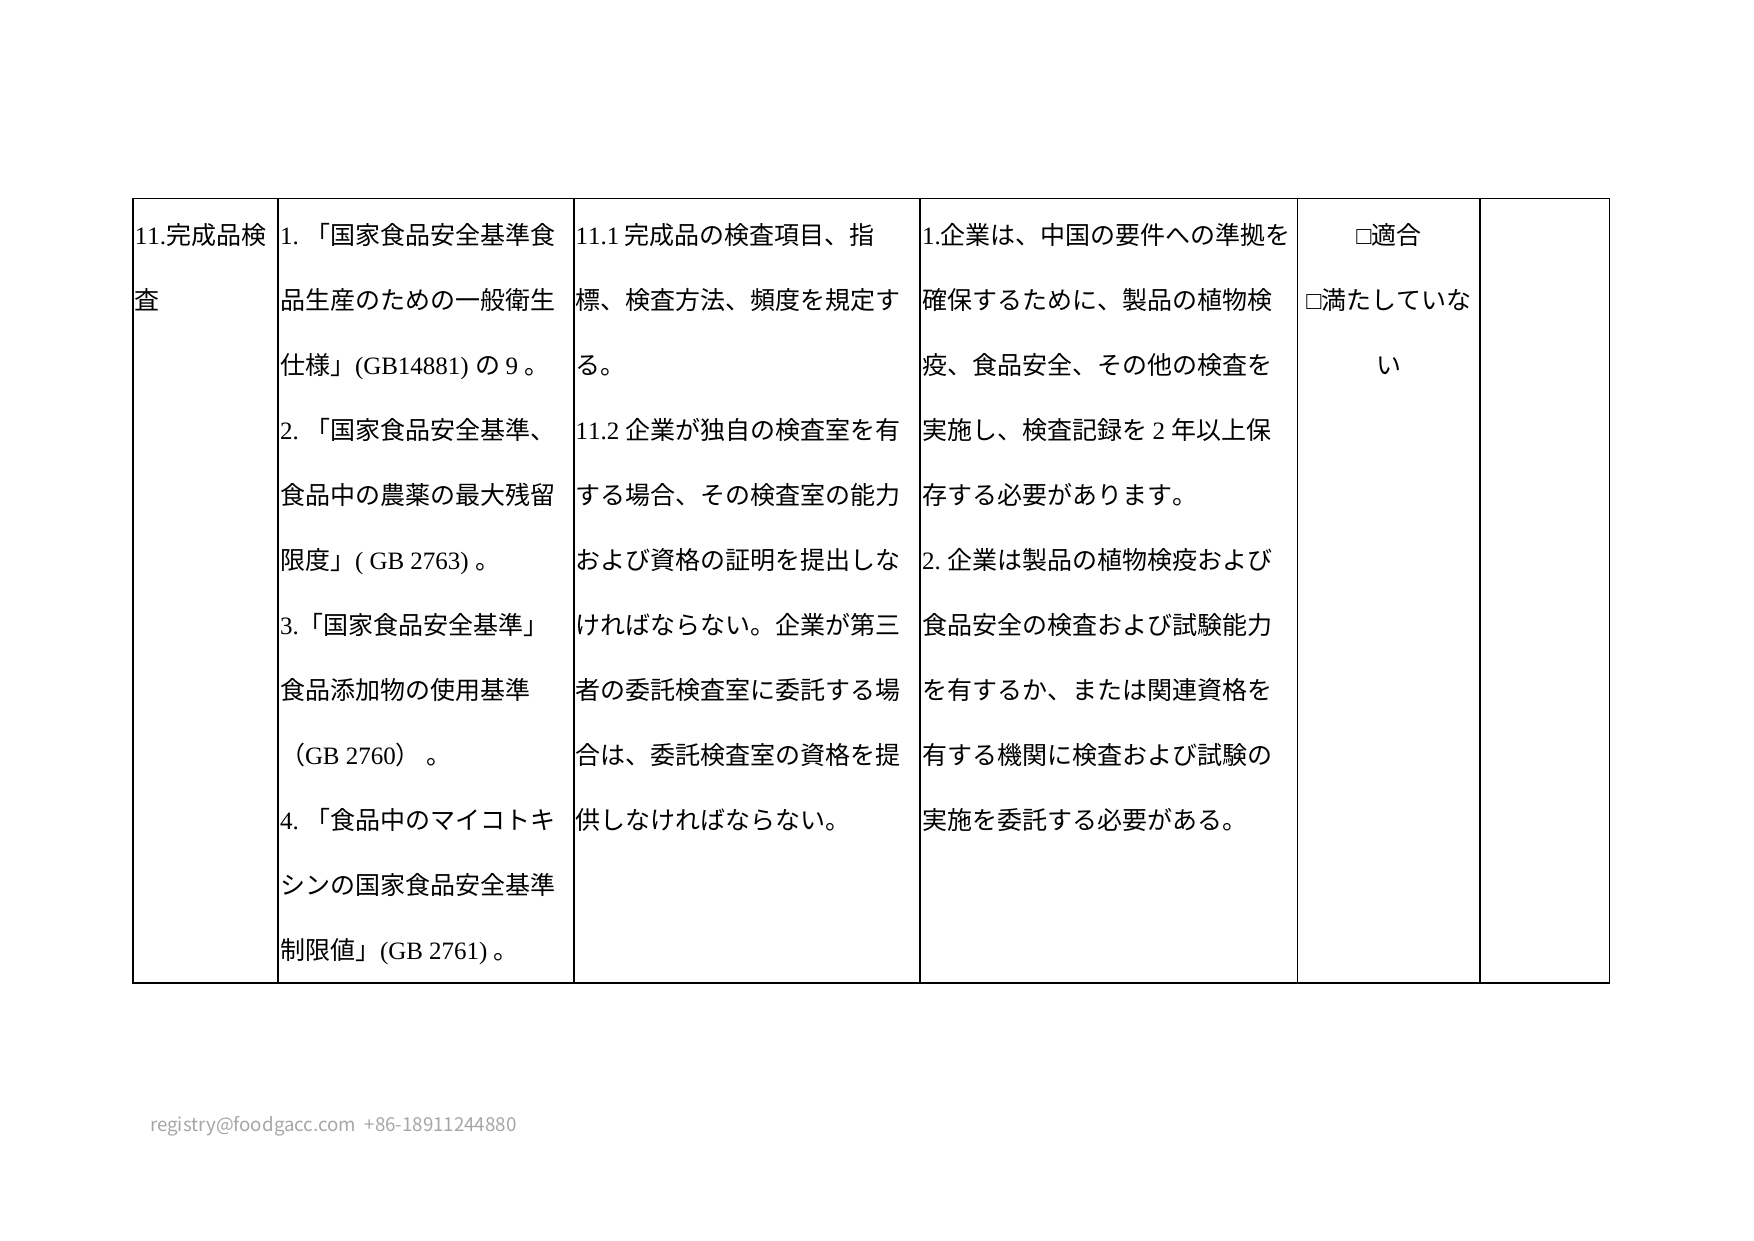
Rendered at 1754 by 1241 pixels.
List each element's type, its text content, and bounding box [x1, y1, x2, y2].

table_cell □適合 □満たしていない [1298, 199, 1479, 982]
table_cell [1481, 199, 1609, 982]
table_cell 11.完成品検査 [134, 199, 277, 982]
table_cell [575, 199, 919, 982]
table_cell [279, 199, 573, 982]
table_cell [921, 199, 1297, 982]
